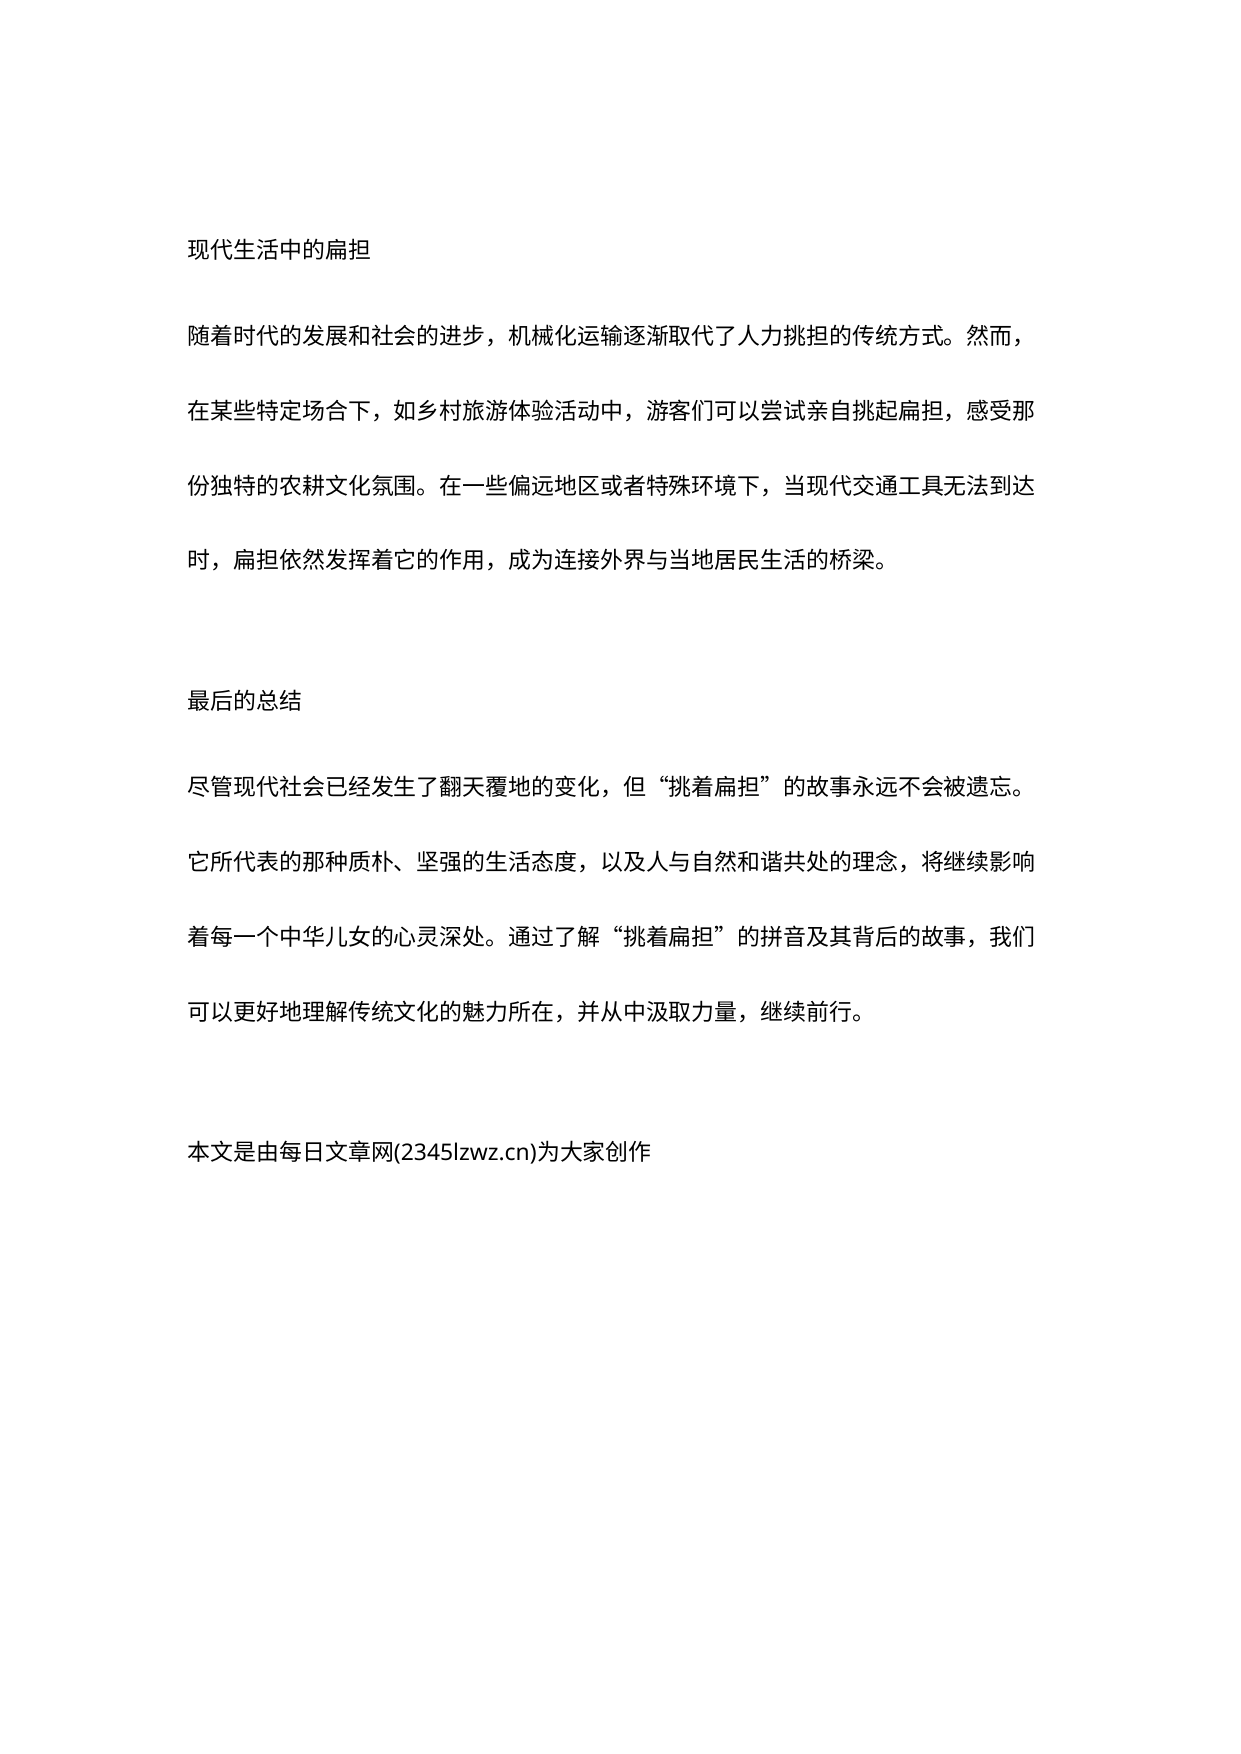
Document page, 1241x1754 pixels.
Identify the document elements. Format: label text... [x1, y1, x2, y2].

text 现代生活中的扁担 [187, 216, 1053, 281]
text 随着时代的发展和社会的进步，机械化运输逐渐取代了人力挑担的传统方式。然而，在某些特定场合下，如乡村旅游体验活动中，游客们可以尝试亲自挑起扁担，感受那份独特的农耕文化氛围。在一些偏远地区或者特殊环境下，当现代交通工具无法到达时，扁担依然发挥着它的作用，成为连接外界与当地居民生活的桥梁。 [187, 302, 1053, 591]
text 本文是由每日文章网(2345lzwz.cn)为大家创作 [187, 1118, 1053, 1183]
text 尽管现代社会已经发生了翻天覆地的变化，但“挑着扁担”的故事永远不会被遗忘。它所代表的那种质朴、坚强的生活态度，以及人与自然和谐共处的理念，将继续影响着每一个中华儿女的心灵深处。通过了解“挑着扁担”的拼音及其背后的故事，我们可以更好地理解传统文化的魅力所在，并从中汲取力量，继续前行。 [187, 753, 1053, 1042]
text 最后的总结 [187, 667, 1053, 732]
